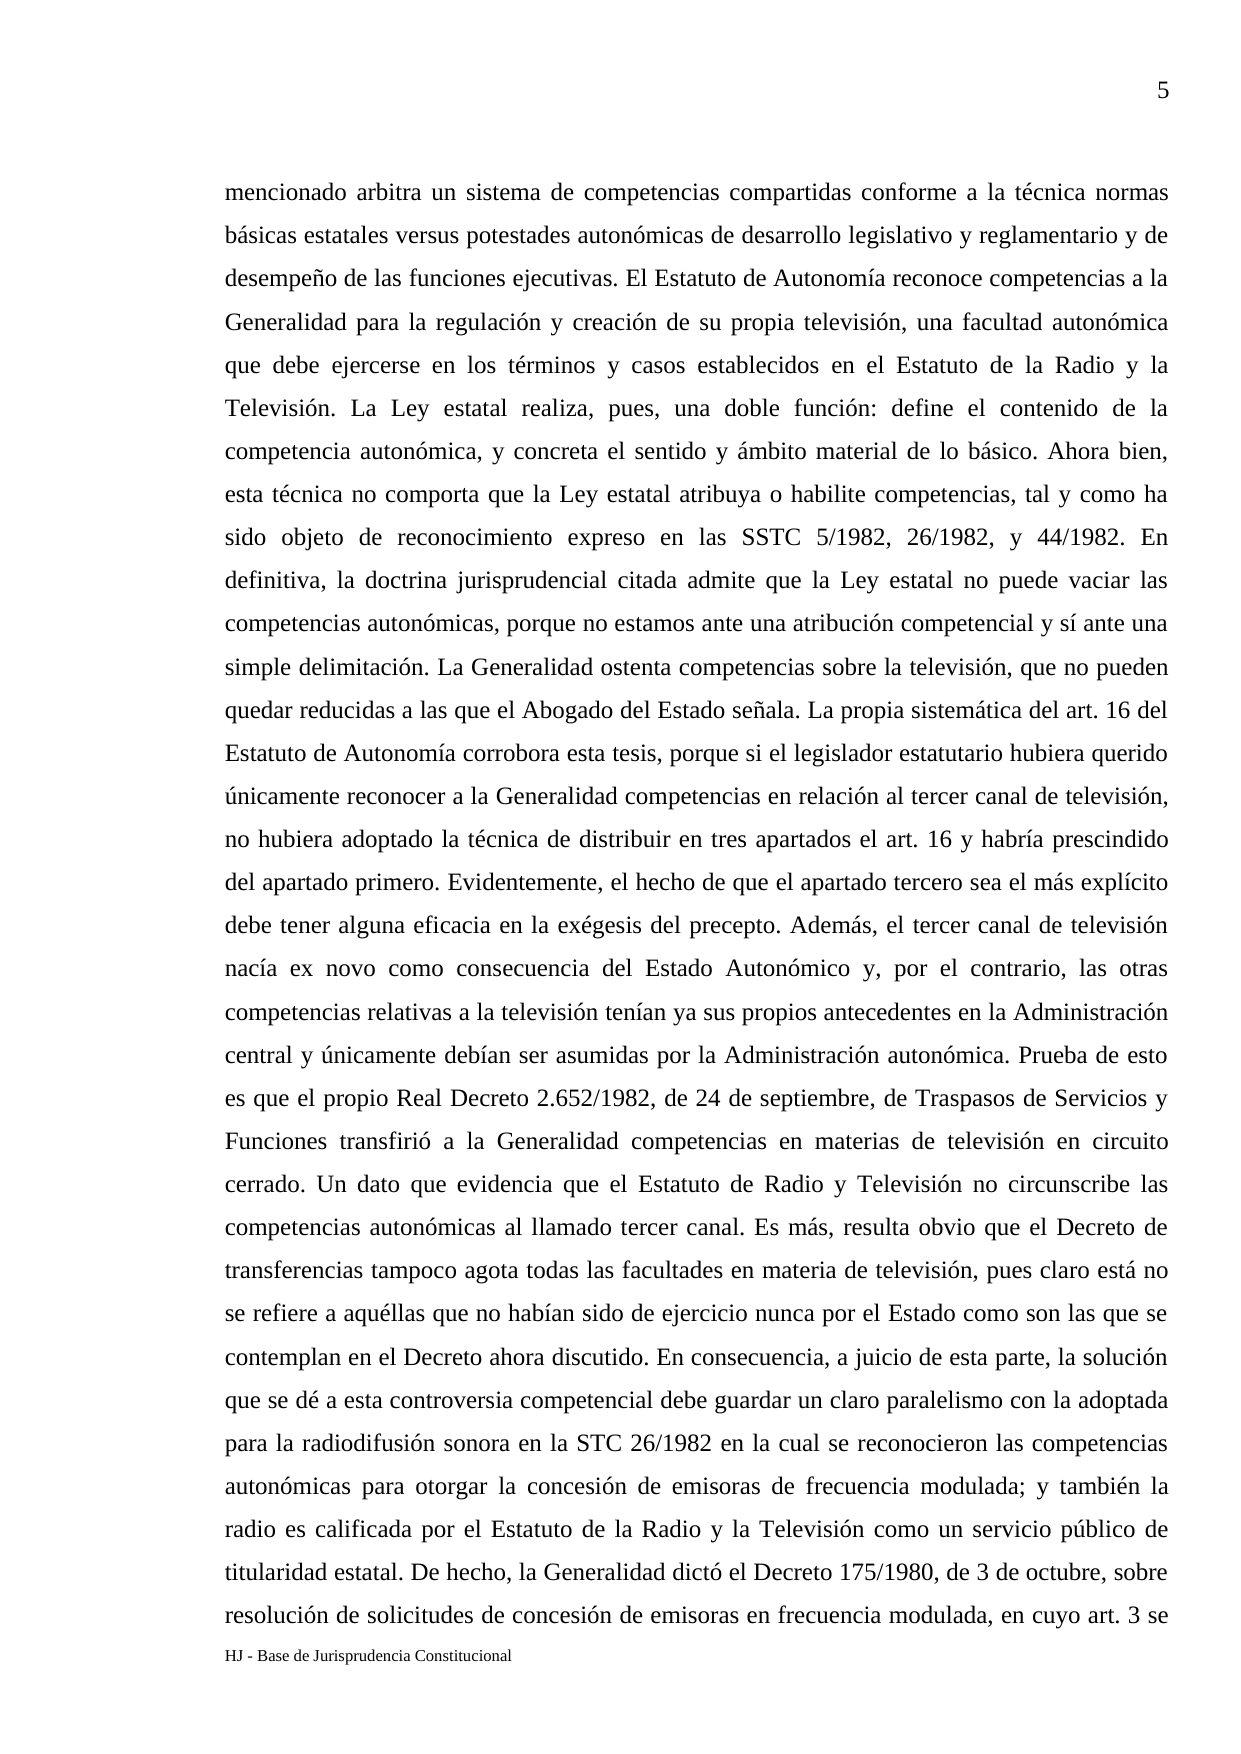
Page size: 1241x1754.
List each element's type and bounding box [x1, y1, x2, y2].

text [224, 177, 1169, 1629]
